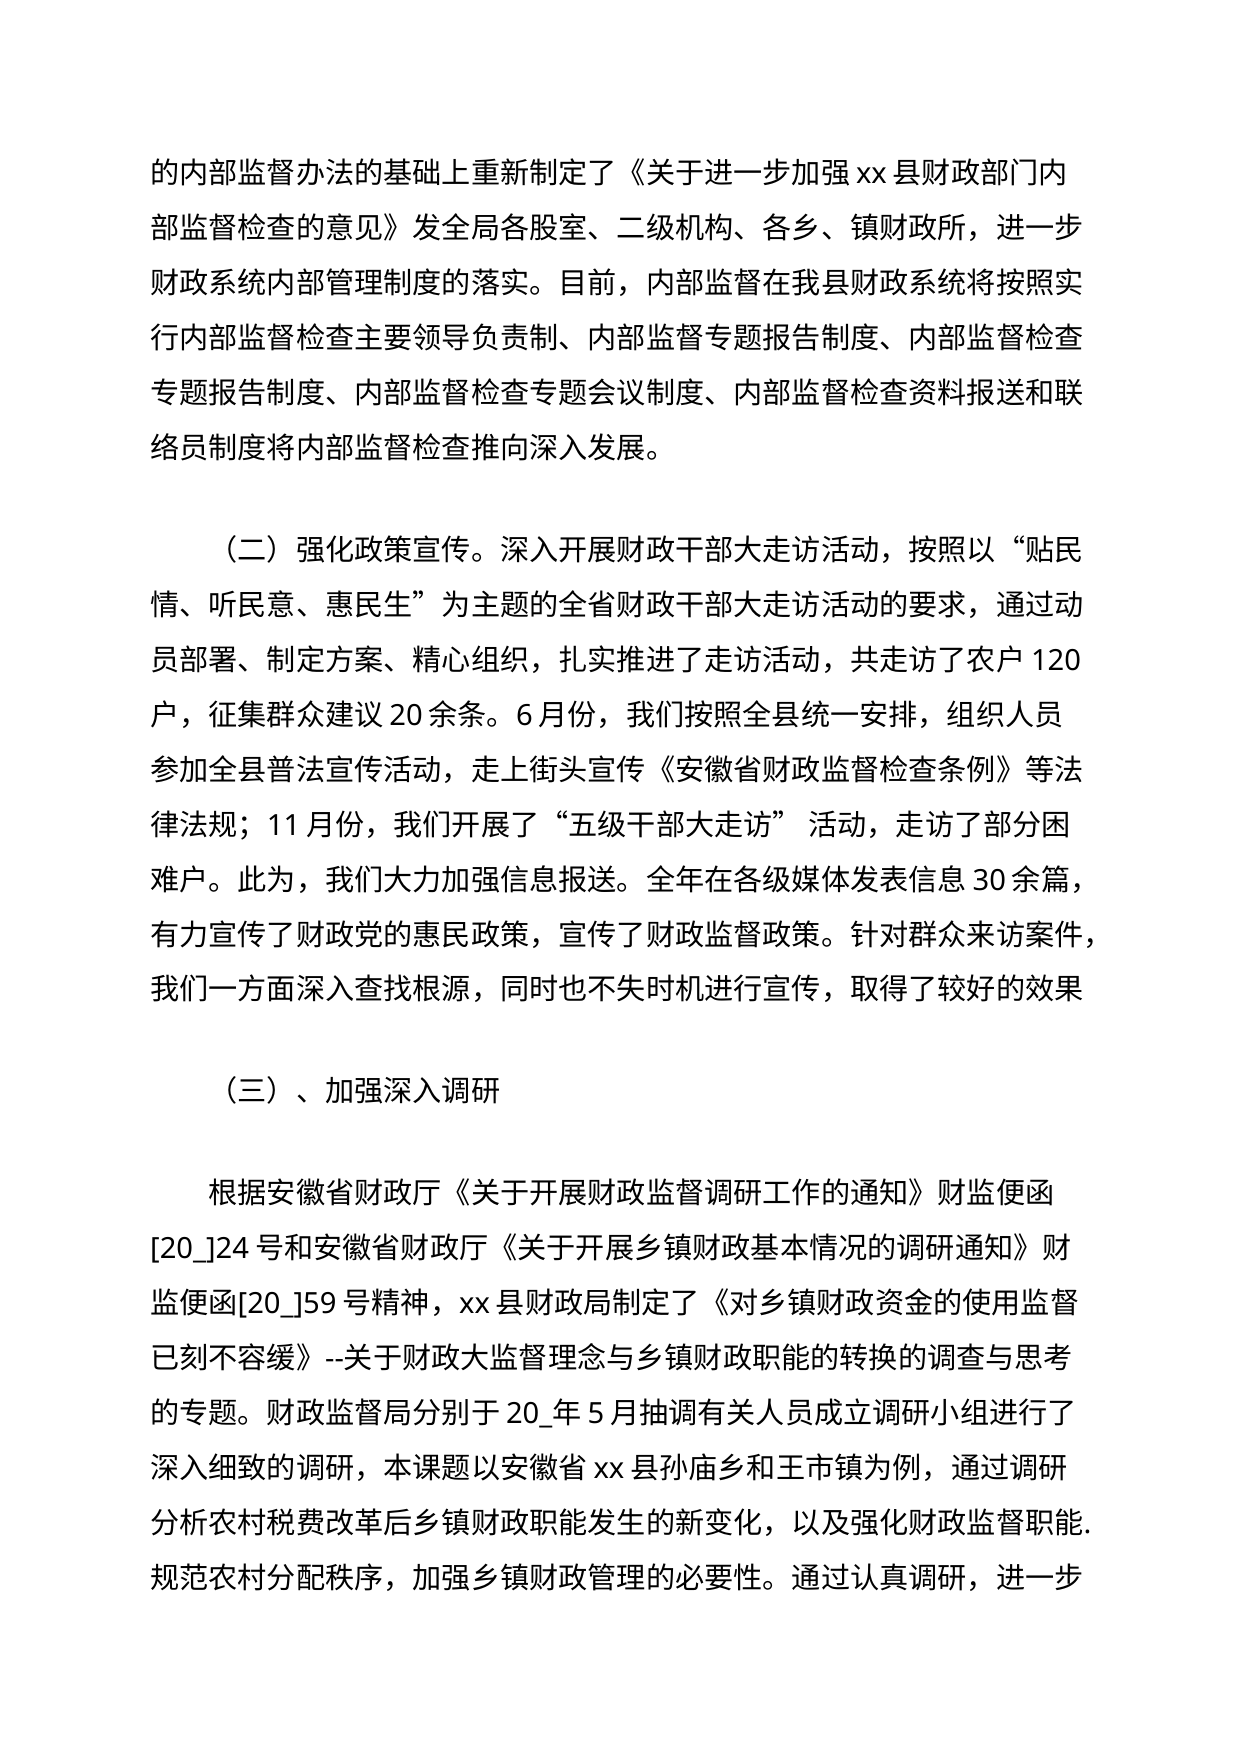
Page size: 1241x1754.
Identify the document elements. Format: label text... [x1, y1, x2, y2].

text （二）强化政策宣传。深入开展财政干部大走访活动，按照以“贴民情、听民意、惠民生”为主题的全省财政干部大走访活动的要求，通过动员部署、制定方案、精心组织，扎实推进了走访活动，共走访了农户120户，征集群众建议20余条。6月份，我们按照全县统一安排，组织人员参加全县普法宣传活动，走上街头宣传《安徽省财政监督检查条例》等法律法规；11月份，我们开展了“五级干部大走访” 活动，走访了部分困难户。此为，我们大力加强信息报送。全年在各级媒体发表信息30余篇，有力宣传了财政党的惠民政策，宣传了财政监督政策。针对群众来访案件，我们一方面深入查找根源，同时也不失时机进行宣传，取得了较好的效果 [150, 526, 1090, 1008]
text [150, 150, 1090, 467]
text （三）、加强深入调研 [150, 1068, 1090, 1110]
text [150, 1169, 1090, 1597]
